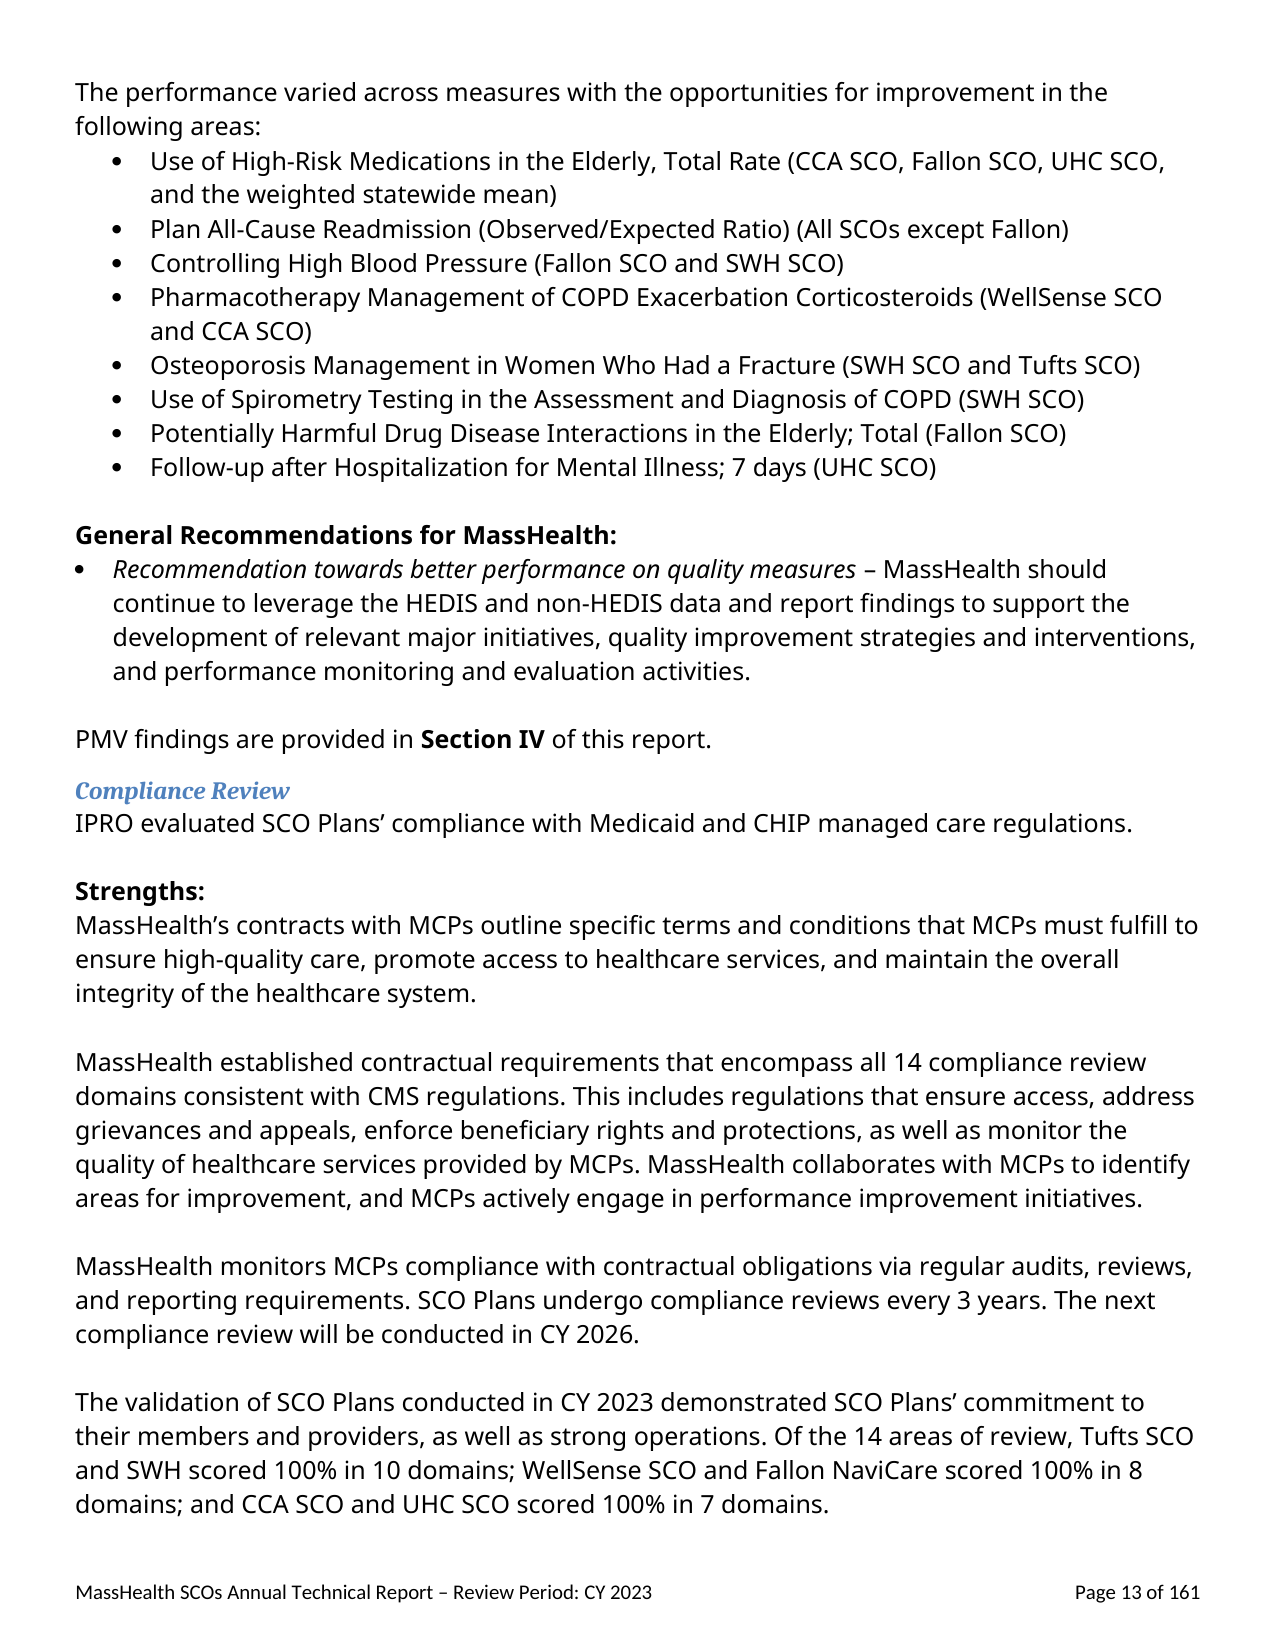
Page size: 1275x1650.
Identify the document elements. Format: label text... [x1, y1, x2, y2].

text General Recommendations for MassHealth: [75, 518, 1200, 552]
list Osteoporosis Management in Women Who Had a Fracture (SWH SCO and Tufts SCO) [112, 347, 1200, 382]
text The performance varied across measures with the opportunities for improvement in the following areas: [75, 75, 1200, 143]
text MassHealth established contractual requirements that encompass all 14 compliance review domains consistent with CMS regulations. This includes regulations that ensure access, address grievances and appeals, enforce beneficiary rights and protections, as well as monitor the quality of healthcare services provided by MCPs. MassHealth collaborates with MCPs to identify areas for improvement, and MCPs actively engage in performance improvement initiatives. [75, 1044, 1200, 1214]
list Use of High-Risk Medications in the Elderly, Total Rate (CCA SCO, Fallon SCO, UHC SCO, and the weighted statewide mean) [112, 143, 1200, 211]
list Pharmacotherapy Management of COPD Exacerbation Corticosteroids (WellSense SCO and CCA SCO) [112, 279, 1200, 347]
subtitle Compliance Review [75, 777, 1200, 806]
text The validation of SCO Plans conducted in CY 2023 demonstrated SCO Plans’ commitment to their members and providers, as well as strong operations. Of the 14 areas of review, Tufts SCO and SWH scored 100% in 10 domains; WellSense SCO and Fallon NaviCare scored 100% in 8 domains; and CCA SCO and UHC SCO scored 100% in 7 domains. [75, 1385, 1200, 1521]
text IPRO evaluated SCO Plans’ compliance with Medicaid and CHIP managed care regulations. [75, 806, 1200, 840]
list Controlling High Blood Pressure (Fallon SCO and SWH SCO) [112, 245, 1200, 279]
list Recommendation towards better performance on quality measures – MassHealth should continue to leverage the HEDIS and non-HEDIS data and report findings to support the development of relevant major initiatives, quality improvement strategies and interventions, and performance monitoring and evaluation activities. [75, 552, 1200, 688]
text Strengths: [75, 874, 1200, 908]
list Follow-up after Hospitalization for Mental Illness; 7 days (UHC SCO) [112, 450, 1200, 484]
list Plan All-Cause Readmission (Observed/Expected Ratio) (All SCOs except Fallon) [112, 211, 1200, 245]
text PMV findings are provided in Section IV of this report. [75, 722, 1200, 756]
text MassHealth’s contracts with MCPs outline specific terms and conditions that MCPs must fulfill to ensure high-quality care, promote access to healthcare services, and maintain the overall integrity of the healthcare system. [75, 908, 1200, 1010]
list Potentially Harmful Drug Disease Interactions in the Elderly; Total (Fallon SCO) [112, 416, 1200, 450]
list Use of Spirometry Testing in the Assessment and Diagnosis of COPD (SWH SCO) [112, 382, 1200, 416]
text MassHealth monitors MCPs compliance with contractual obligations via regular audits, reviews, and reporting requirements. SCO Plans undergo compliance reviews every 3 years. The next compliance review will be conducted in CY 2026. [75, 1249, 1200, 1351]
